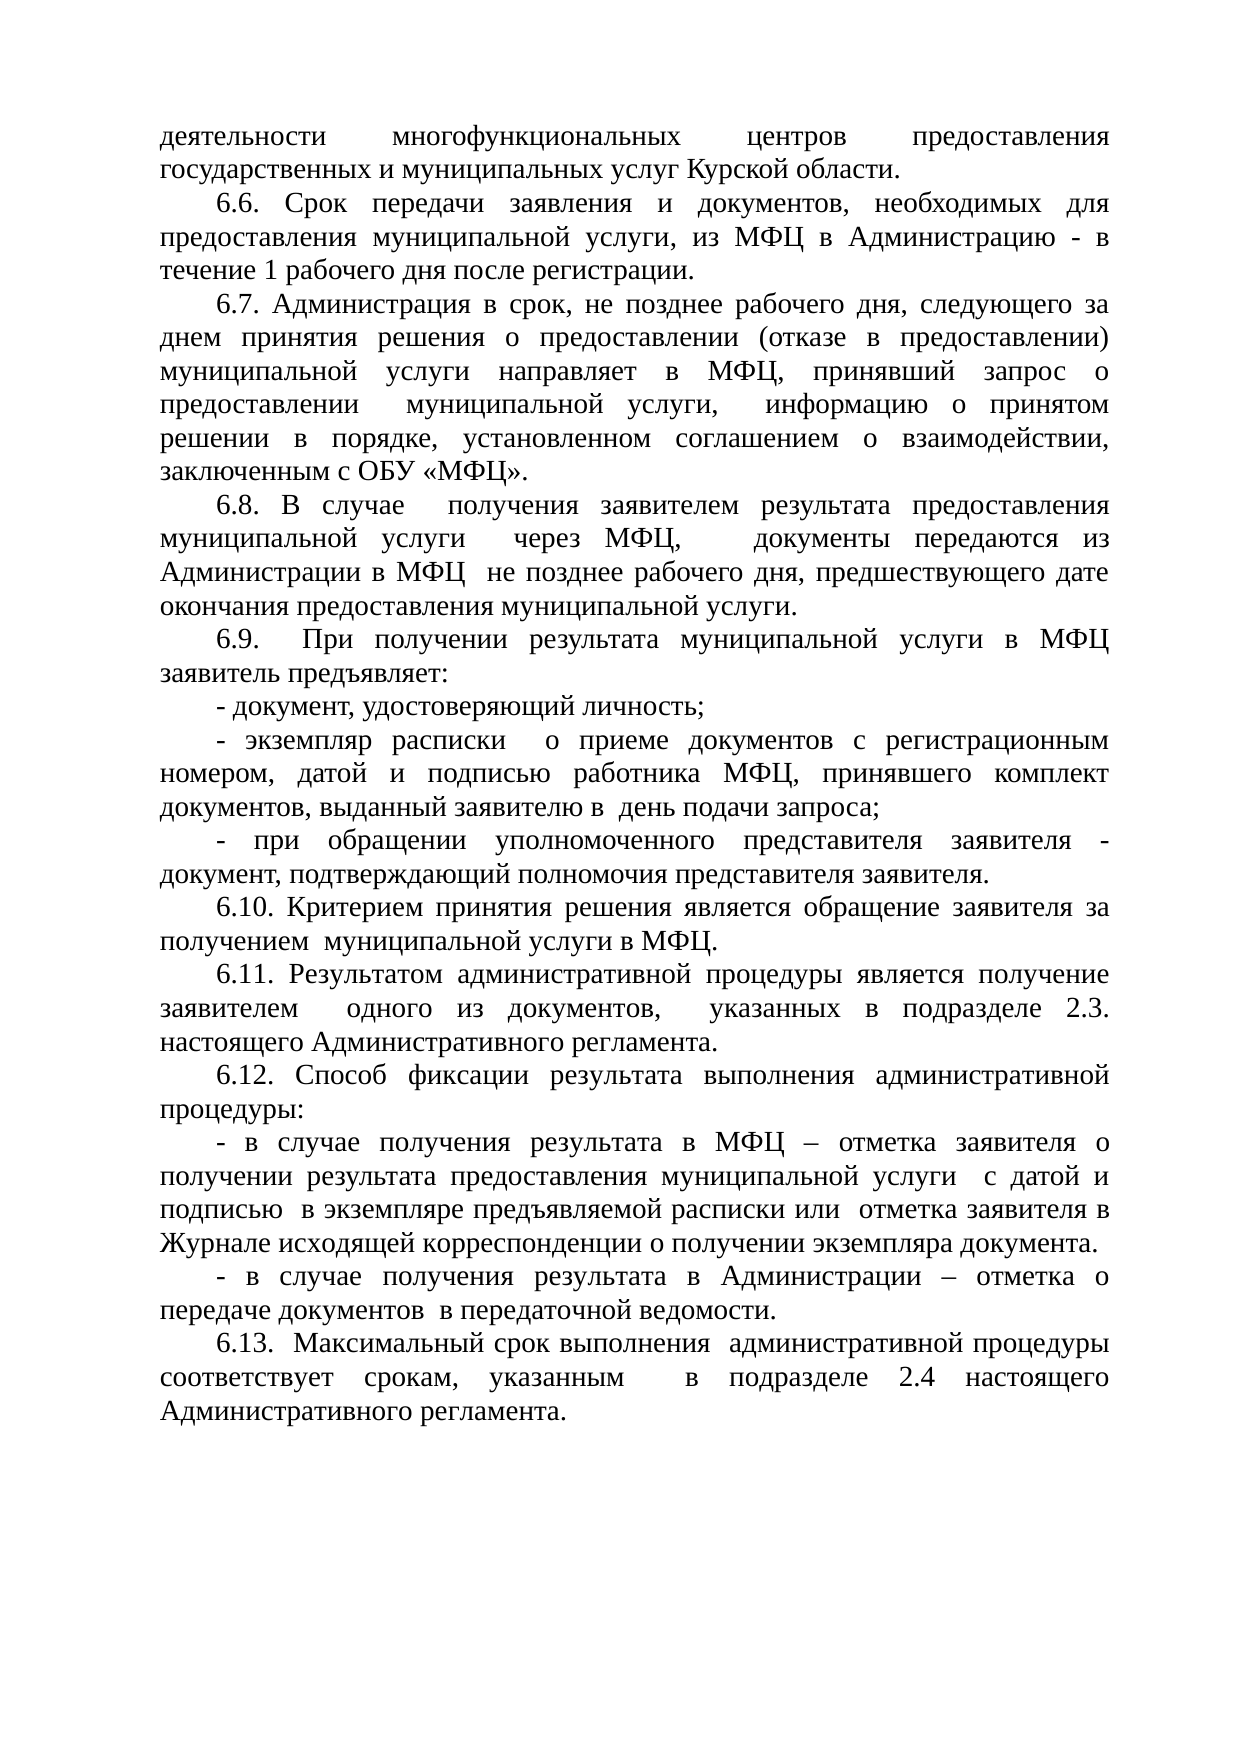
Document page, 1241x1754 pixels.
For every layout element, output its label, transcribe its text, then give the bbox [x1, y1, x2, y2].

text 6.12. Способ фиксации результата выполнения административной процедуры: [159, 1057, 1110, 1124]
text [159, 118, 1110, 185]
text - документ, удостоверяющий личность; [159, 688, 1110, 722]
text - при обращении уполномоченного представителя заявителя - документ, подтверждающий полномочия представителя заявителя. [159, 822, 1110, 889]
text 6.10. Критерием принятия решения является обращение заявителя за получением муниципальной услуги в МФЦ. [159, 889, 1110, 957]
text 6.13. Максимальный срок выполнения административной процедуры соответствует срокам, указанным в подразделе 2.4 настоящего Административного регламента. [159, 1326, 1110, 1426]
text 6.6. Срок передачи заявления и документов, необходимых для предоставления муниципальной услуги, из МФЦ в Администрацию - в течение 1 рабочего дня после регистрации. [159, 185, 1110, 286]
text 6.8. В случае получения заявителем результата предоставления муниципальной услуги через МФЦ, документы передаются из Администрации в МФЦ не позднее рабочего дня, предшествующего дате окончания предоставления муниципальной услуги. [159, 487, 1110, 621]
text 6.9. При получении результата муниципальной услуги в МФЦ заявитель предъявляет: [159, 621, 1110, 688]
text - в случае получения результата в Администрации – отметка о передаче документов в передаточной ведомости. [159, 1258, 1110, 1326]
text - в случае получения результата в МФЦ – отметка заявителя о получении результата предоставления муниципальной услуги с датой и подписью в экземпляре предъявляемой расписки или отметка заявителя в Журнале исходящей корреспонденции о получении экземпляра документа. [159, 1124, 1110, 1258]
text - экземпляр расписки о приеме документов с регистрационным номером, датой и подписью работника МФЦ, принявшего комплект документов, выданный заявителю в день подачи запроса; [159, 722, 1110, 822]
text 6.7. Администрация в срок, не позднее рабочего дня, следующего за днем принятия решения о предоставлении (отказе в предоставлении) муниципальной услуги направляет в МФЦ, принявший запрос о предоставлении муниципальной услуги, информацию о принятом решении в порядке, установленном соглашением о взаимодействии, заключенным с ОБУ «МФЦ». [159, 286, 1110, 487]
text 6.11. Результатом административной процедуры является получение заявителем одного из документов, указанных в подразделе 2.3. настоящего Административного регламента. [159, 957, 1110, 1057]
